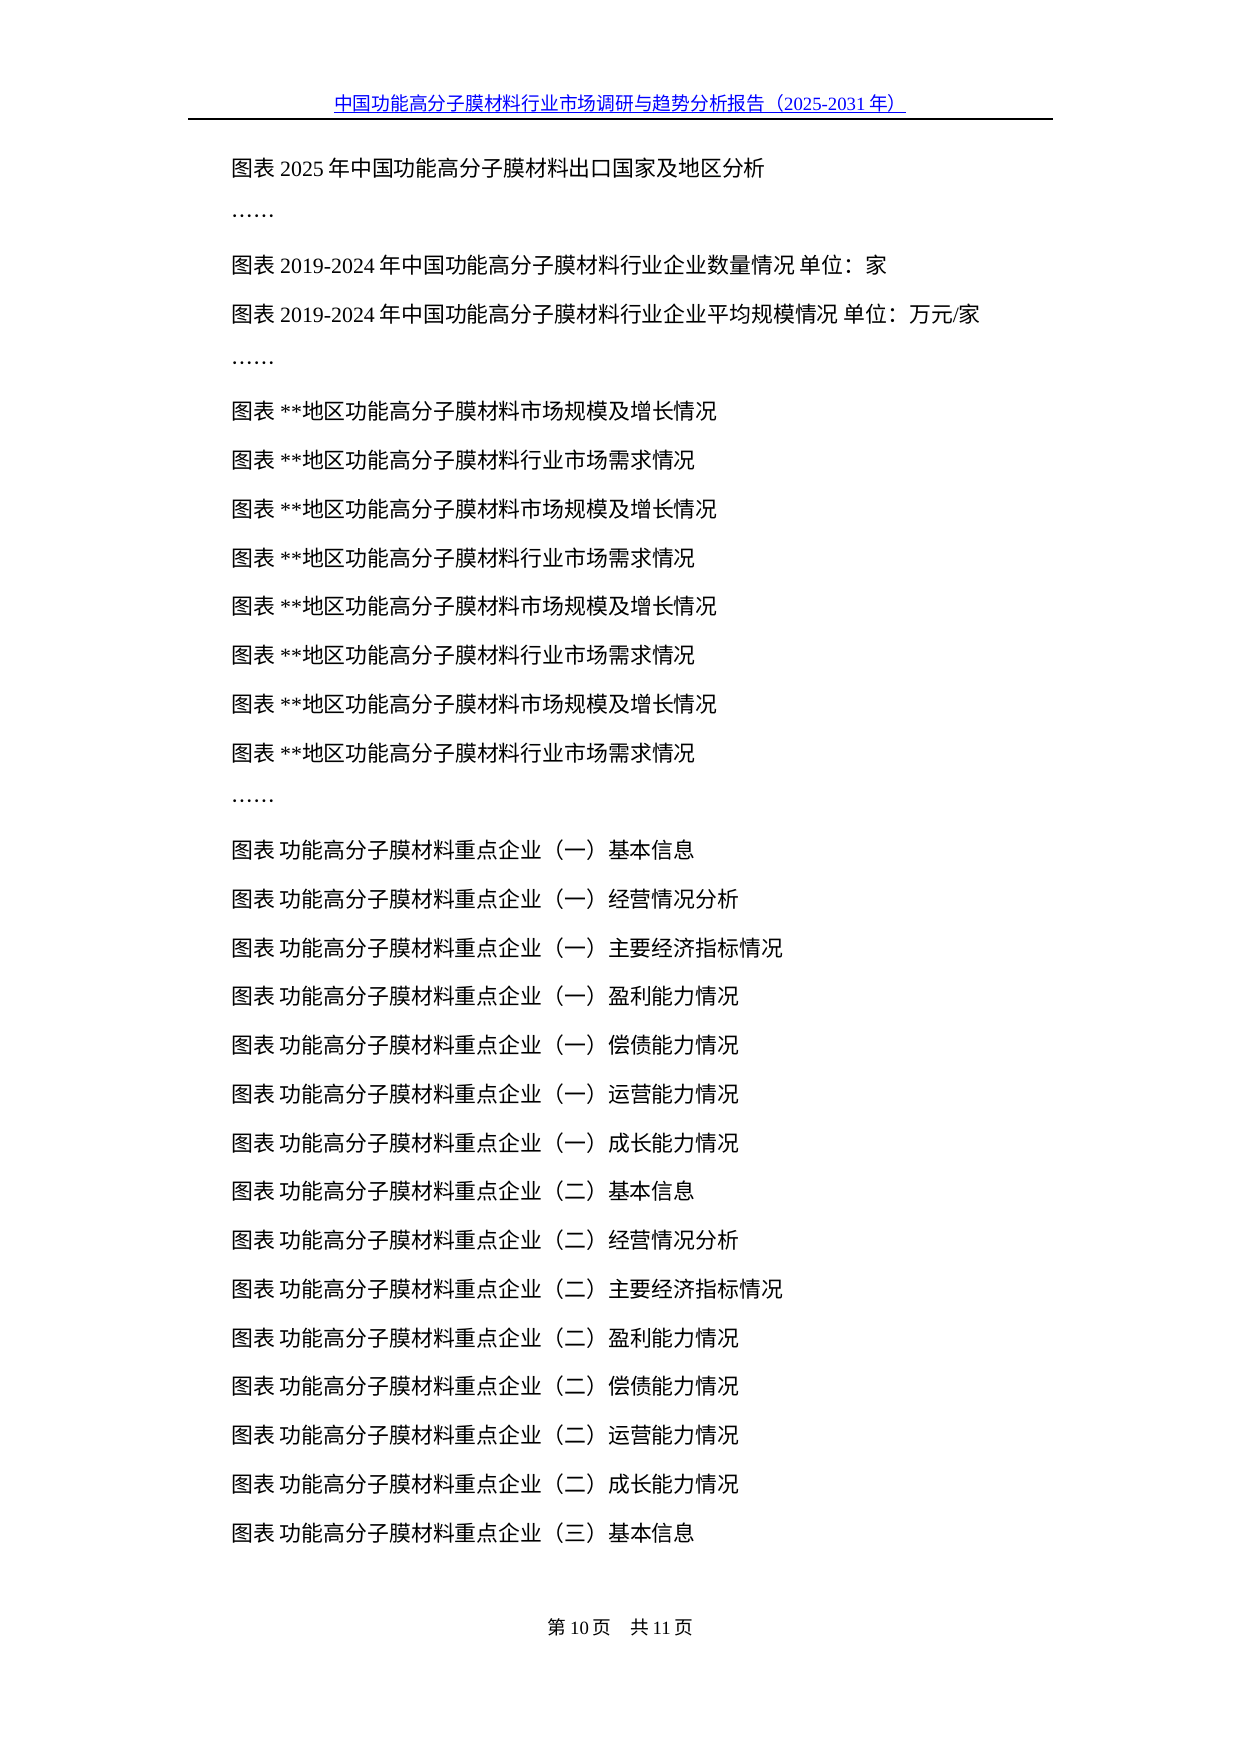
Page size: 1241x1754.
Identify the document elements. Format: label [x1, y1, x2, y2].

text [187, 150, 1053, 1548]
